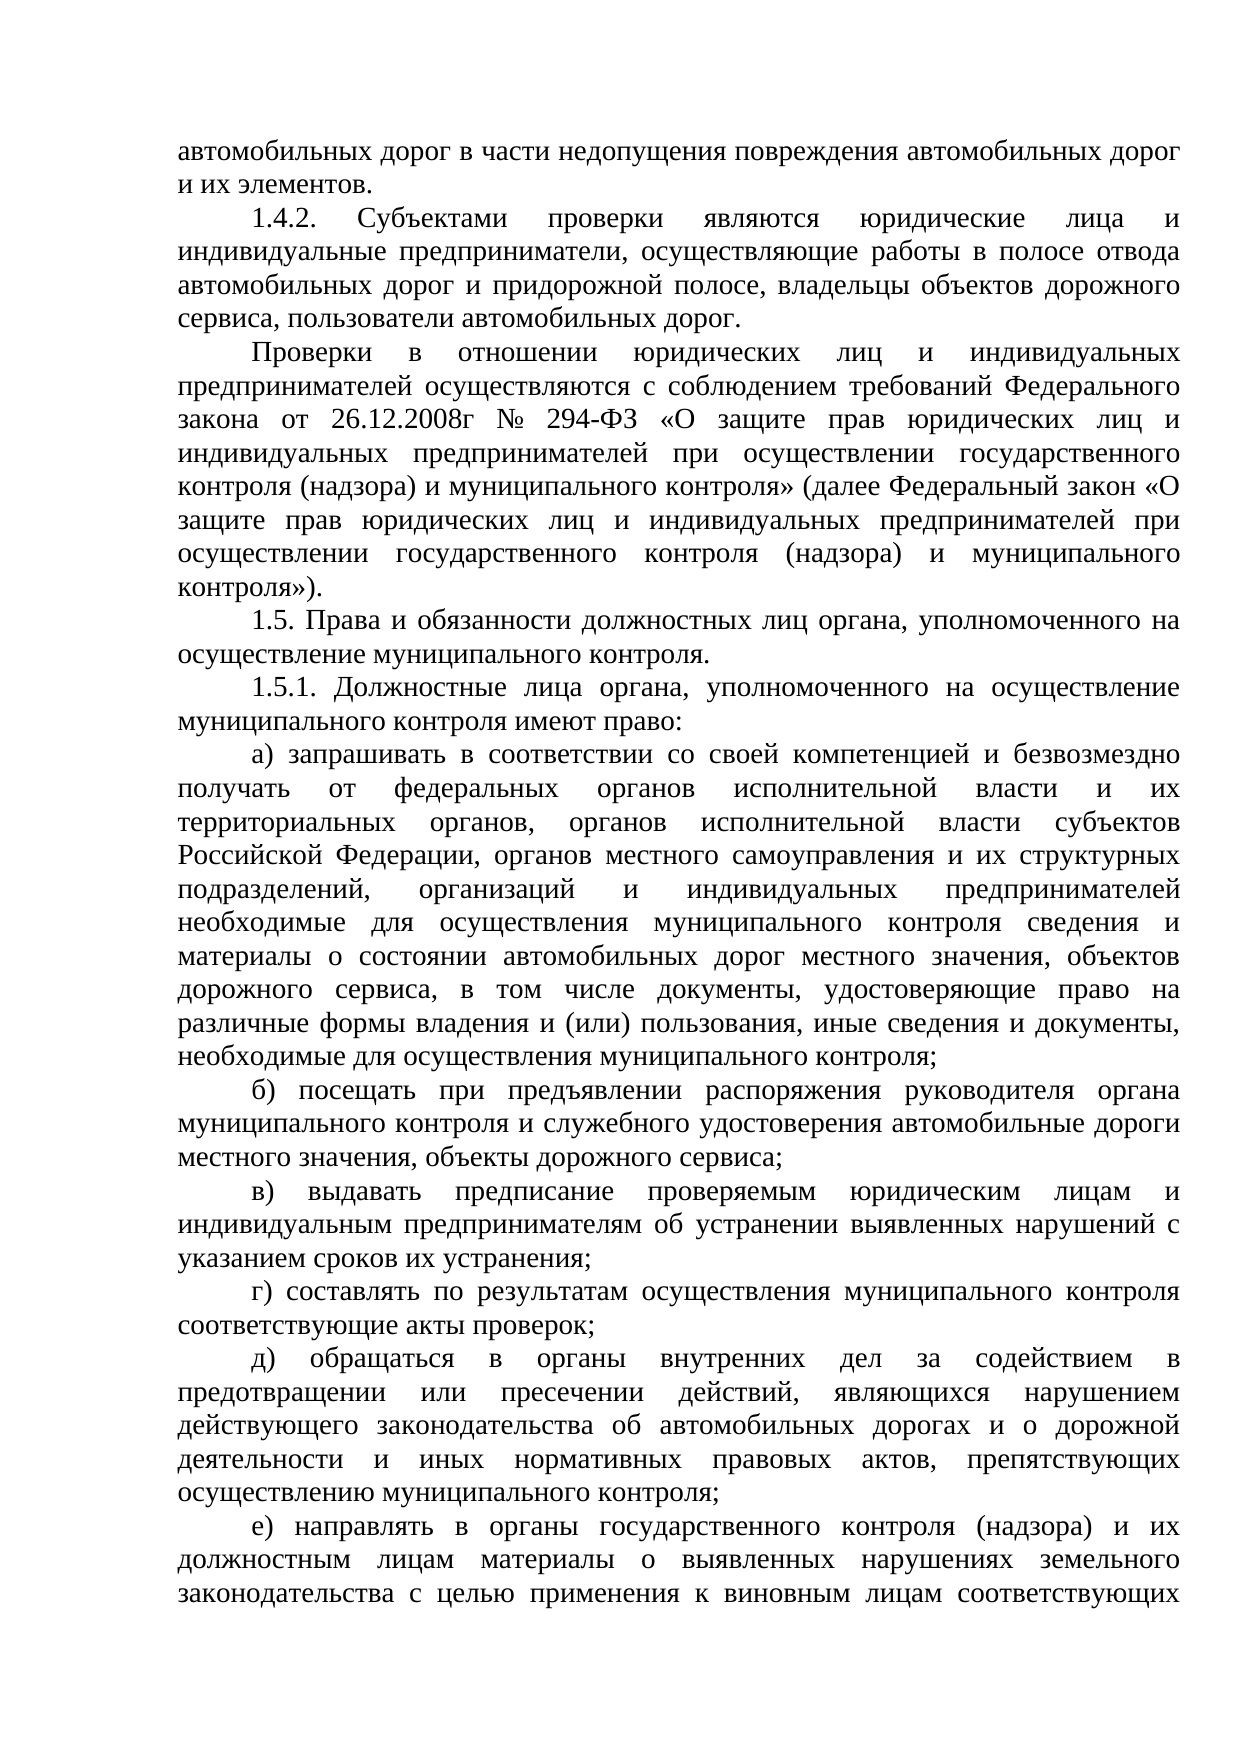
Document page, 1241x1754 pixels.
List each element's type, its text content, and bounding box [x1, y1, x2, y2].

text а) запрашивать в соответствии со своей компетенцией и безвозмездно получать от федеральных органов исполнительной власти и их территориальных органов, органов исполнительной власти субъектов Российской Федерации, органов местного самоуправления и их структурных подразделений, организаций и индивидуальных предпринимателей необходимые для осуществления муниципального контроля сведения и материалы о состоянии автомобильных дорог местного значения, объектов дорожного сервиса, в том числе документы, удостоверяющие право на различные формы владения и (или) пользования, иные сведения и документы, необходимые для осуществления муниципального контроля; [177, 737, 1181, 1072]
text в) выдавать предписание проверяемым юридическим лицам и индивидуальным предпринимателям об устранении выявленных нарушений с указанием сроков их устранения; [177, 1173, 1181, 1273]
text Проверки в отношении юридических лиц и индивидуальных предпринимателей осуществляются с соблюдением требований Федерального закона от 26.12.2008г № 294-ФЗ «О защите прав юридических лиц и индивидуальных предпринимателей при осуществлении государственного контроля (надзора) и муниципального контроля» (далее Федеральный закон «О защите прав юридических лиц и индивидуальных предпринимателей при осуществлении государственного контроля (надзора) и муниципального контроля»). [177, 334, 1181, 602]
text 1.4.2. Субъектами проверки являются юридические лица и индивидуальные предприниматели, осуществляющие работы в полосе отвода автомобильных дорог и придорожной полосе, владельцы объектов дорожного сервиса, пользователи автомобильных дорог. [177, 200, 1181, 334]
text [177, 1508, 1181, 1609]
text 1.5.1. Должностные лица органа, уполномоченного на осуществление муниципального контроля имеют право: [177, 669, 1181, 737]
text 1.5. Права и обязанности должностных лиц органа, уполномоченного на осуществление муниципального контроля. [177, 602, 1181, 669]
text г) составлять по результатам осуществления муниципального контроля соответствующие акты проверок; [177, 1273, 1181, 1340]
text д) обращаться в органы внутренних дел за содействием в предотвращении или пресечении действий, являющихся нарушением действующего законодательства об автомобильных дорогах и о дорожной деятельности и иных нормативных правовых актов, препятствующих осуществлению муниципального контроля; [177, 1340, 1181, 1508]
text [177, 133, 1181, 200]
text б) посещать при предъявлении распоряжения руководителя органа муниципального контроля и служебного удостоверения автомобильные дороги местного значения, объекты дорожного сервиса; [177, 1072, 1181, 1173]
